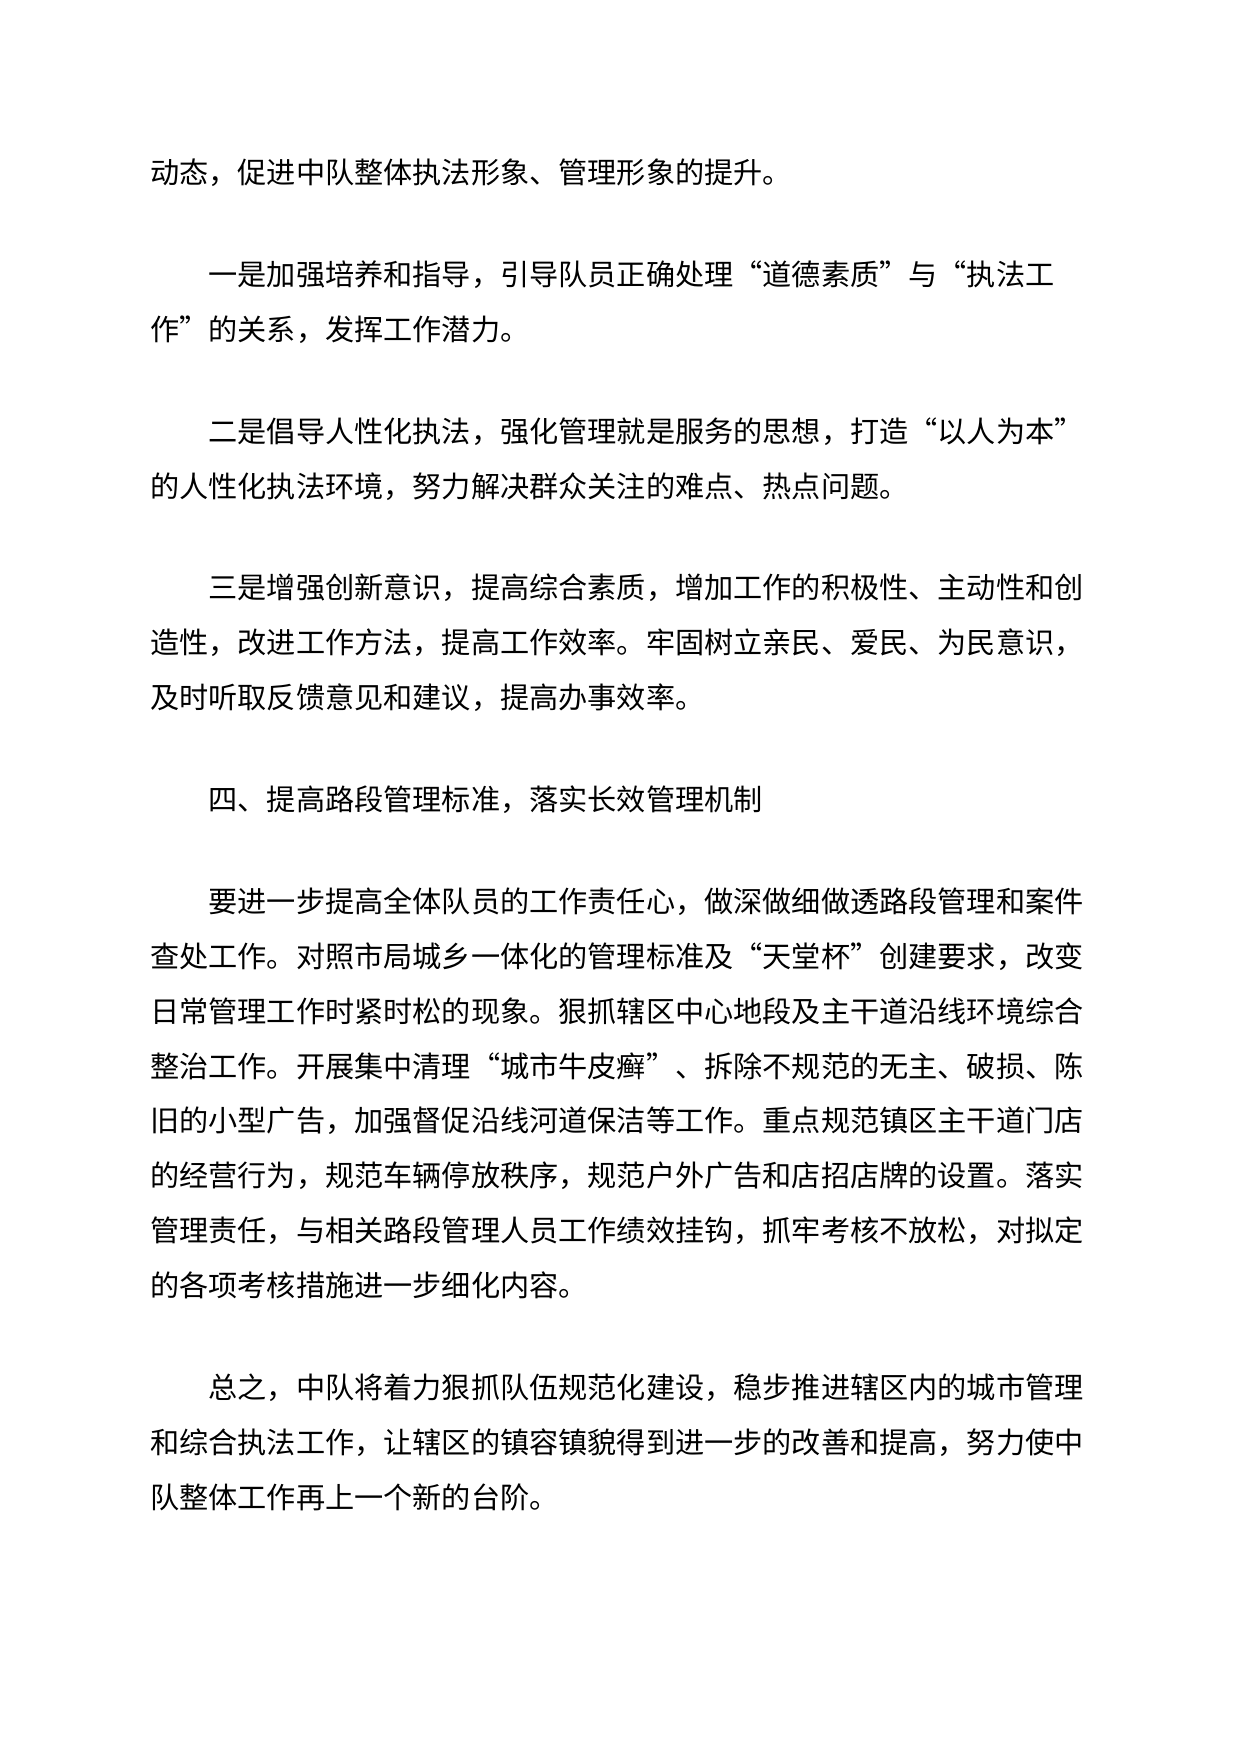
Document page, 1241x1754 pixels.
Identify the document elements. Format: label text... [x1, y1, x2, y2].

text 三是增强创新意识，提高综合素质，增加工作的积极性、主动性和创造性，改进工作方法，提高工作效率。牢固树立亲民、爱民、为民意识，及时听取反馈意见和建议，提高办事效率。 [150, 565, 1090, 717]
text 要进一步提高全体队员的工作责任心，做深做细做透路段管理和案件查处工作。对照市局城乡一体化的管理标准及“天堂杯”创建要求，改变日常管理工作时紧时松的现象。狠抓辖区中心地段及主干道沿线环境综合整治工作。开展集中清理“城市牛皮癣”、拆除不规范的无主、破损、陈旧的小型广告，加强督促沿线河道保洁等工作。重点规范镇区主干道门店的经营行为，规范车辆停放秩序，规范户外广告和店招店牌的设置。落实管理责任，与相关路段管理人员工作绩效挂钩，抓牢考核不放松，对拟定的各项考核措施进一步细化内容。 [150, 878, 1090, 1305]
text 总之，中队将着力狠抓队伍规范化建设，稳步推进辖区内的城市管理和综合执法工作，让辖区的镇容镇貌得到进一步的改善和提高，努力使中队整体工作再上一个新的台阶。 [150, 1364, 1090, 1517]
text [150, 150, 1090, 192]
text 二是倡导人性化执法，强化管理就是服务的思想，打造“以人为本”的人性化执法环境，努力解决群众关注的难点、热点问题。 [150, 408, 1090, 506]
text 一是加强培养和指导，引导队员正确处理“道德素质”与“执法工作”的关系，发挥工作潜力。 [150, 252, 1090, 349]
text 四、提高路段管理标准，落实长效管理机制 [150, 777, 1090, 819]
